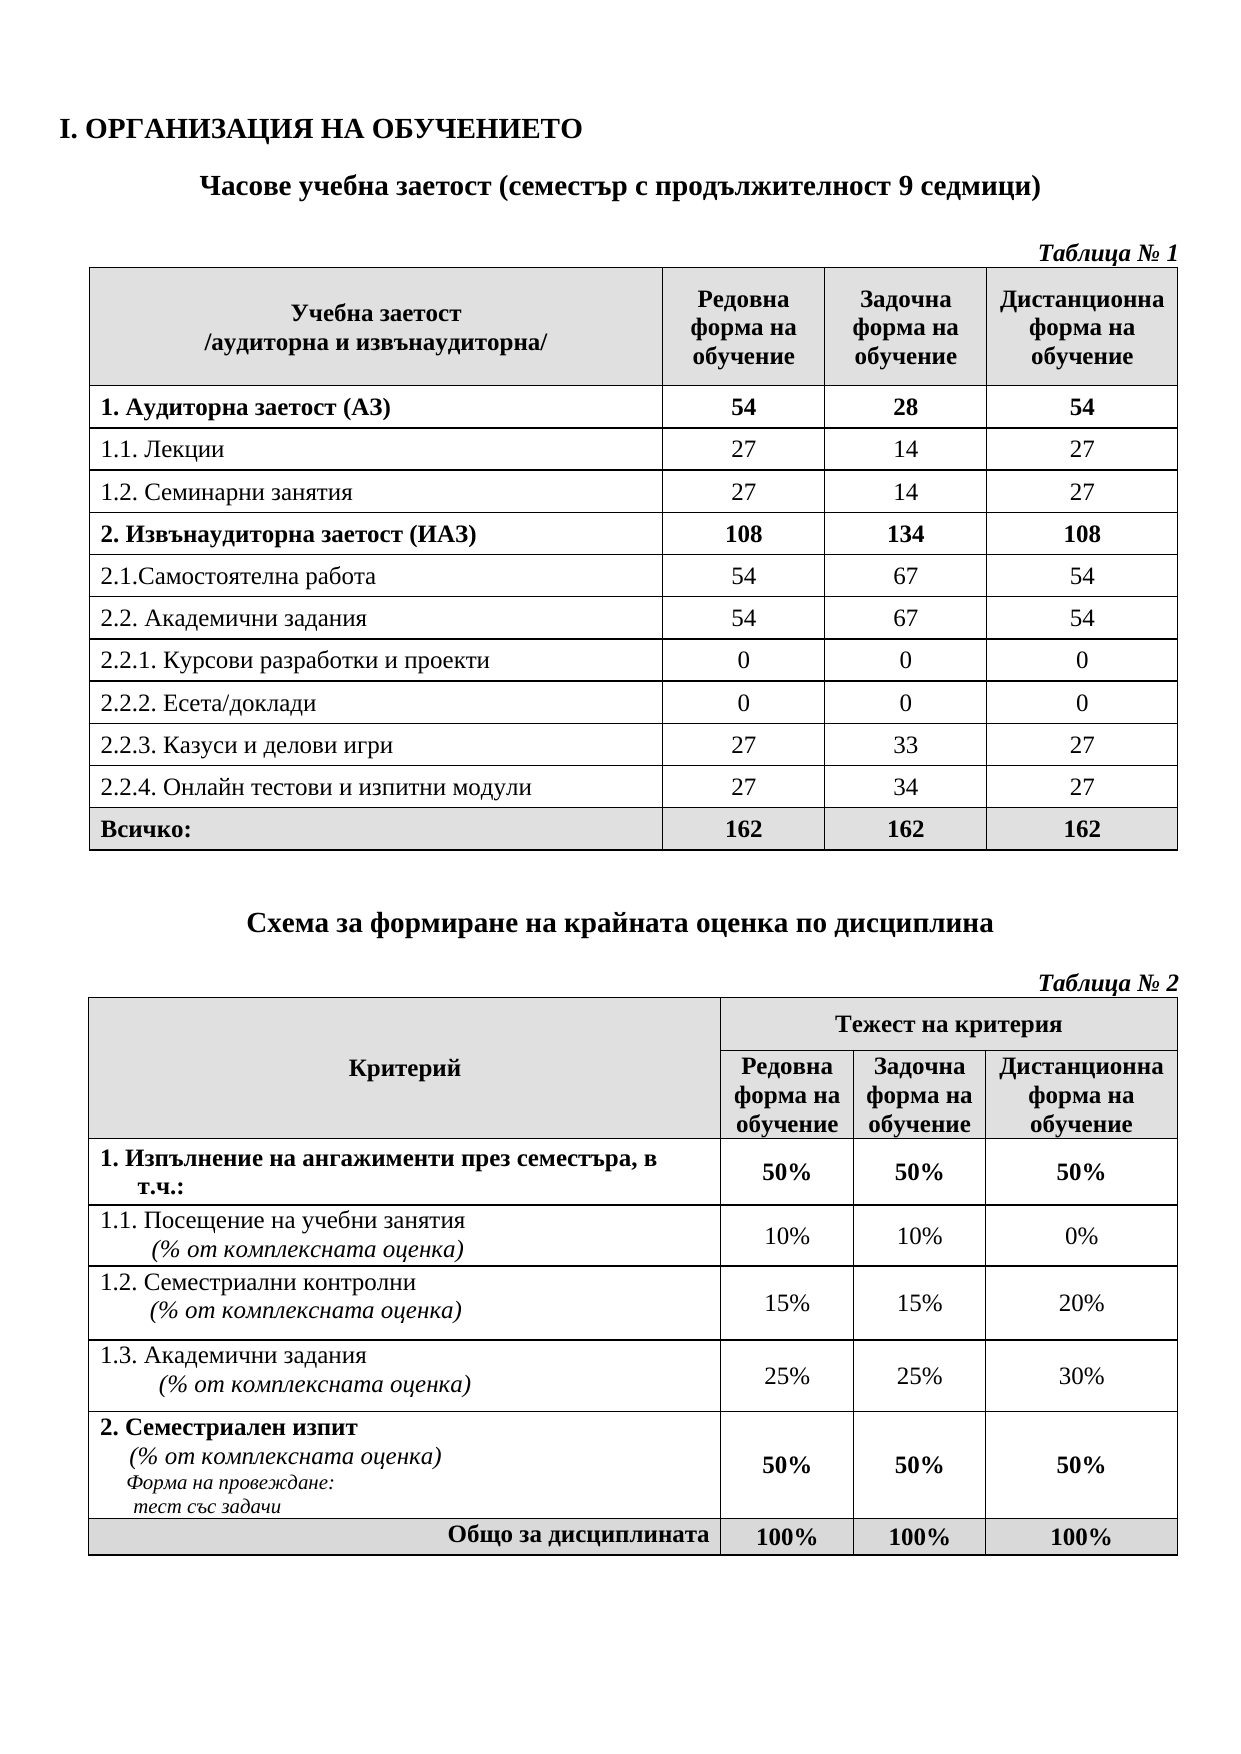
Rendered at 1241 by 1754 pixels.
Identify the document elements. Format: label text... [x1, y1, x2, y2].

text Схема за формиране на крайната оценка по дисциплина [59, 906, 1181, 939]
table_cell 14 [825, 429, 986, 469]
table_cell 2. Извънаудиторна заетост (ИАЗ) [90, 513, 662, 554]
table_cell 1.2. Семинарни занятия [90, 471, 662, 511]
table_cell 1. Изпълнение на ангажименти през семестъра, в т.ч.: [89, 1139, 720, 1204]
table_cell 2.1.Самостоятелна работа [90, 555, 662, 596]
table_cell Дистанционна форма на обучение [986, 1051, 1177, 1138]
table_cell 54 [987, 386, 1177, 427]
table_header Редовна форма на обучение [663, 268, 824, 385]
table_cell 20% [986, 1267, 1177, 1339]
text Таблица № 2 [59, 968, 1181, 997]
table_cell Всичко: [90, 808, 662, 849]
table_cell 0 [663, 640, 824, 680]
table_header Задочна форма на обучение [825, 268, 986, 385]
table_cell Редовна форма на обучение [721, 1051, 853, 1138]
table_cell 1.1. Лекции [90, 429, 662, 469]
table_cell 0 [825, 682, 986, 722]
table_cell 50% [854, 1412, 985, 1518]
table_cell 54 [987, 597, 1177, 638]
table_cell 0 [987, 640, 1177, 680]
table_cell 1.3. Академични задания (% от комплексната оценка) [89, 1341, 720, 1411]
table_cell 1.2. Семестриални контролни (% от комплексната оценка) [89, 1267, 720, 1339]
table_cell 27 [663, 471, 824, 511]
table_header Тежест на критерия [721, 998, 1177, 1050]
table_cell 27 [987, 471, 1177, 511]
table_cell 25% [854, 1341, 985, 1411]
table_cell 50% [854, 1139, 985, 1204]
table_cell 27 [987, 766, 1177, 807]
table_cell 54 [663, 597, 824, 638]
table_cell 15% [721, 1267, 853, 1339]
table_cell 2.2.3. Казуси и делови игри [90, 724, 662, 764]
table_cell 2.2. Академични задания [90, 597, 662, 638]
table_cell 10% [721, 1206, 853, 1265]
table_cell 33 [825, 724, 986, 764]
table_cell 25% [721, 1341, 853, 1411]
table_cell 50% [721, 1412, 853, 1518]
table_cell 27 [663, 766, 824, 807]
text Часове учебна заетост (семестър с продължителност 9 седмици) [59, 168, 1181, 238]
table_cell 0% [986, 1206, 1177, 1265]
table_cell 50% [986, 1139, 1177, 1204]
table_cell 27 [663, 429, 824, 469]
table_cell Общо за дисциплината [89, 1519, 720, 1554]
table_cell 54 [987, 555, 1177, 596]
table_cell 134 [825, 513, 986, 554]
table_cell 2.2.4. Онлайн тестови и изпитни модули [90, 766, 662, 807]
table_cell 0 [825, 640, 986, 680]
table_cell 162 [663, 808, 824, 849]
table_cell 50% [986, 1412, 1177, 1518]
table_cell 27 [663, 724, 824, 764]
table_header Учебна заетост /аудиторна и извънаудиторна/ [90, 268, 662, 385]
table_header Критерий [89, 998, 720, 1138]
table_cell Задочна форма на обучение [854, 1051, 985, 1138]
text Таблица № 1 [59, 238, 1181, 267]
table_cell 100% [986, 1519, 1177, 1554]
table_cell 2. Семестриален изпит (% от комплексната оценка) Форма на провеждане: тест със задачи [89, 1412, 720, 1518]
table_cell 100% [854, 1519, 985, 1554]
table_cell 30% [986, 1341, 1177, 1411]
table_cell 34 [825, 766, 986, 807]
table_cell 1. Аудиторна заетост (АЗ) [90, 386, 662, 427]
table_cell 14 [825, 471, 986, 511]
table_cell 27 [987, 724, 1177, 764]
table_cell 2.2.1. Курсови разработки и проекти [90, 640, 662, 680]
table_cell 28 [825, 386, 986, 427]
table_cell 108 [987, 513, 1177, 554]
table_cell 162 [825, 808, 986, 849]
table_cell 54 [663, 386, 824, 427]
table_cell 2.2.2. Есета/доклади [90, 682, 662, 722]
table_cell 0 [663, 682, 824, 722]
table_cell Посещение на учебни занятия (% от комплексната оценка) [89, 1206, 720, 1265]
table_cell 50% [721, 1139, 853, 1204]
table_cell 15% [854, 1267, 985, 1339]
table_cell 162 [987, 808, 1177, 849]
table_cell 67 [825, 555, 986, 596]
table_cell 54 [663, 555, 824, 596]
table_header Дистанционна форма на обучение [987, 268, 1177, 385]
table_cell 10% [854, 1206, 985, 1265]
text І. ОРГАНИЗАЦИЯ НА ОБУЧЕНИЕТО [59, 118, 1181, 143]
table_cell 108 [663, 513, 824, 554]
table_cell 100% [721, 1519, 853, 1554]
table_cell 0 [987, 682, 1177, 722]
table_cell 67 [825, 597, 986, 638]
table_cell 27 [987, 429, 1177, 469]
